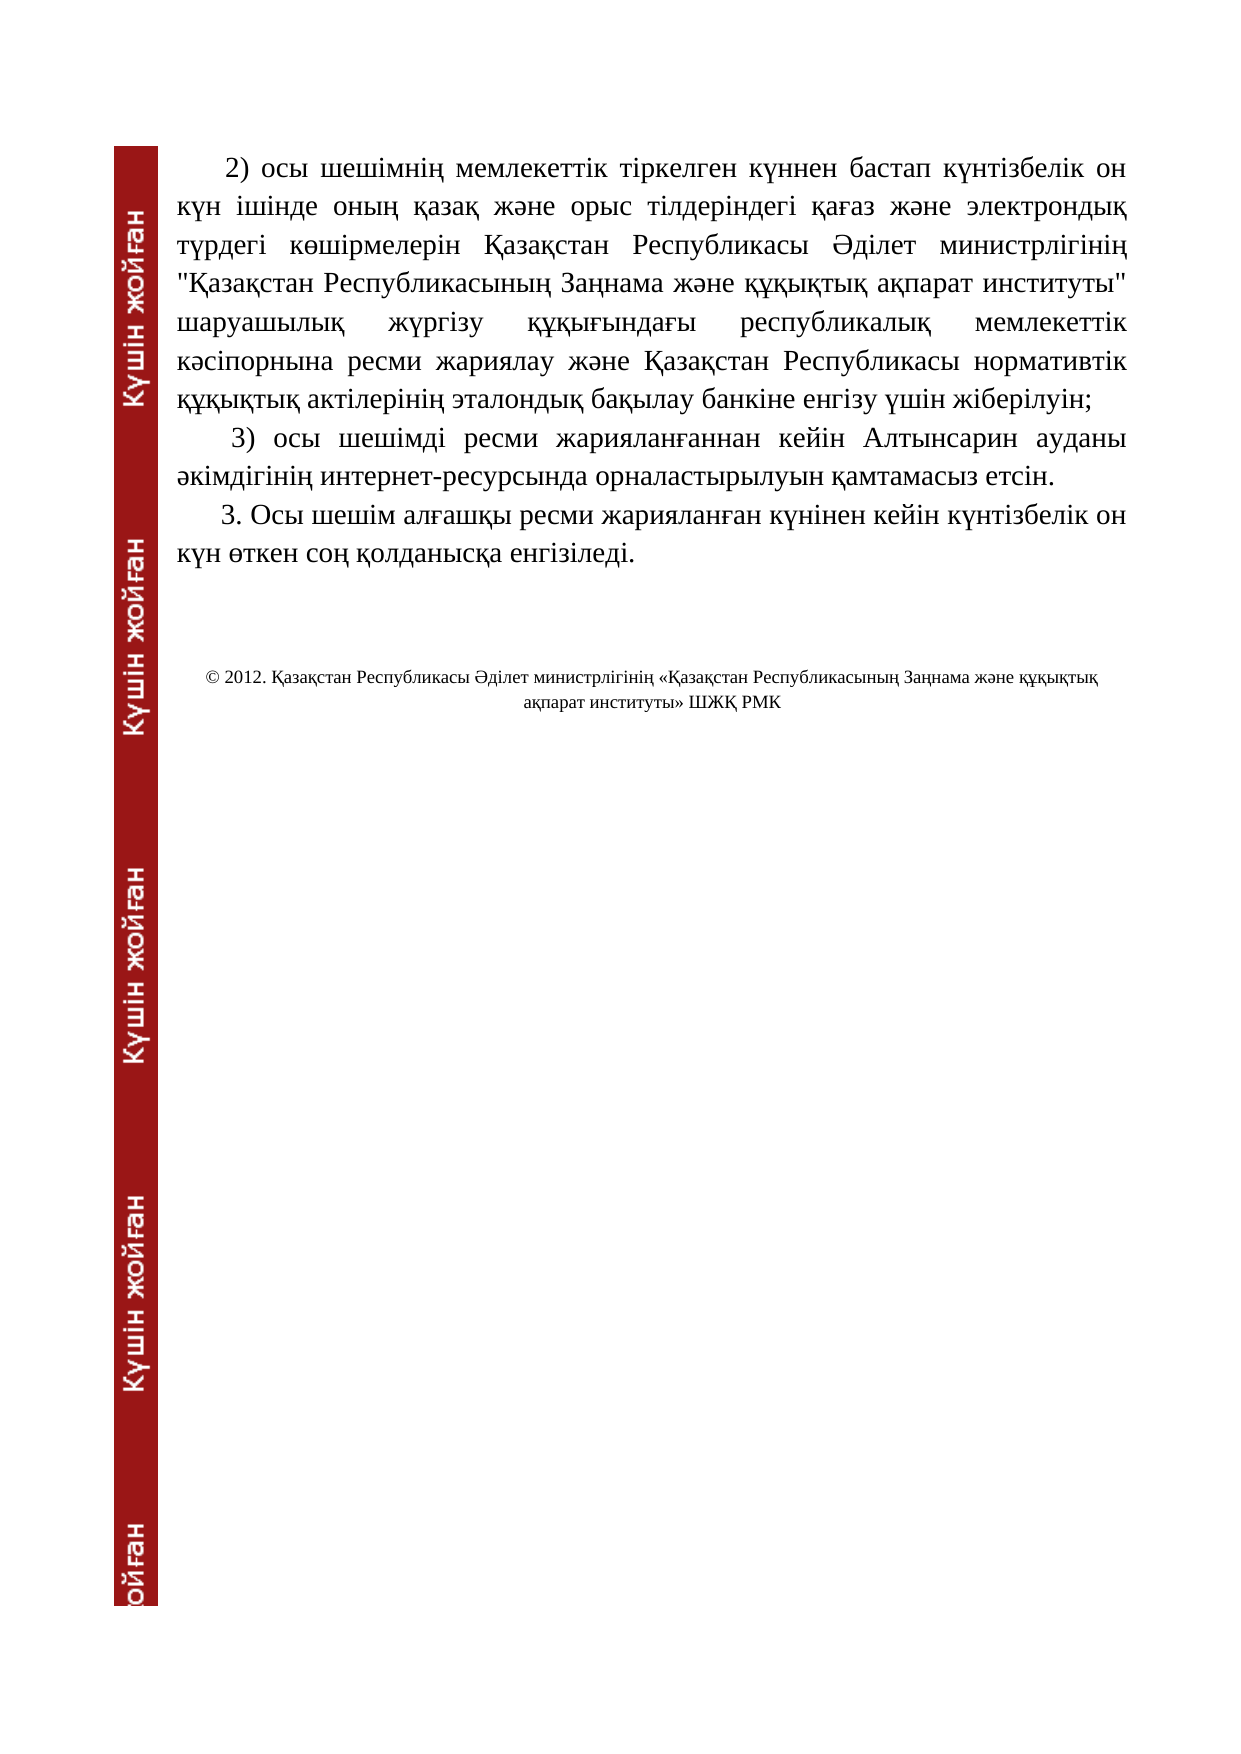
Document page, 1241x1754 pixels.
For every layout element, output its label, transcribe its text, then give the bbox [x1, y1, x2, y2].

picture [114, 146, 158, 150]
text 3. Осы шешім алғашқы ресми жарияланған күнінен кейін күнтізбелік он күн өткен соң қолданысқа енгізіледі. [112, 497, 1128, 569]
picture [114, 492, 158, 497]
text © 2012. Қазақстан Республикасы Әділет министрлігінің «Қазақстан Республикасының Заңнама және құқықтық ақпарат институты» ШЖҚ РМК [112, 666, 1128, 712]
picture [114, 569, 158, 666]
text 2) осы шешімнің мемлекеттік тіркелген күннен бастап күнтізбелік он күн ішінде оның қазақ және орыс тілдеріндегі қағаз және электрондық түрдегі көшірмелерін Қазақстан Республикасы Әділет министрлігінің "Қазақстан Республикасының Заңнама және құқықтық ақпарат институты" шаруашылық жүргізу құқығындағы республикалық мемлекеттік кәсіпорнына ресми жариялау және Қазақстан Республикасы нормативтік құқықтық актілерінің эталондық бақылау банкіне енгізу үшін жіберілуін; [112, 150, 1128, 415]
text 3) осы шешімді ресми жарияланғаннан кейін Алтынсарин ауданы әкімдігінің интернет-ресурсында орналастырылуын қамтамасыз етсін. [112, 420, 1128, 492]
picture [114, 712, 158, 1606]
picture [114, 415, 158, 420]
